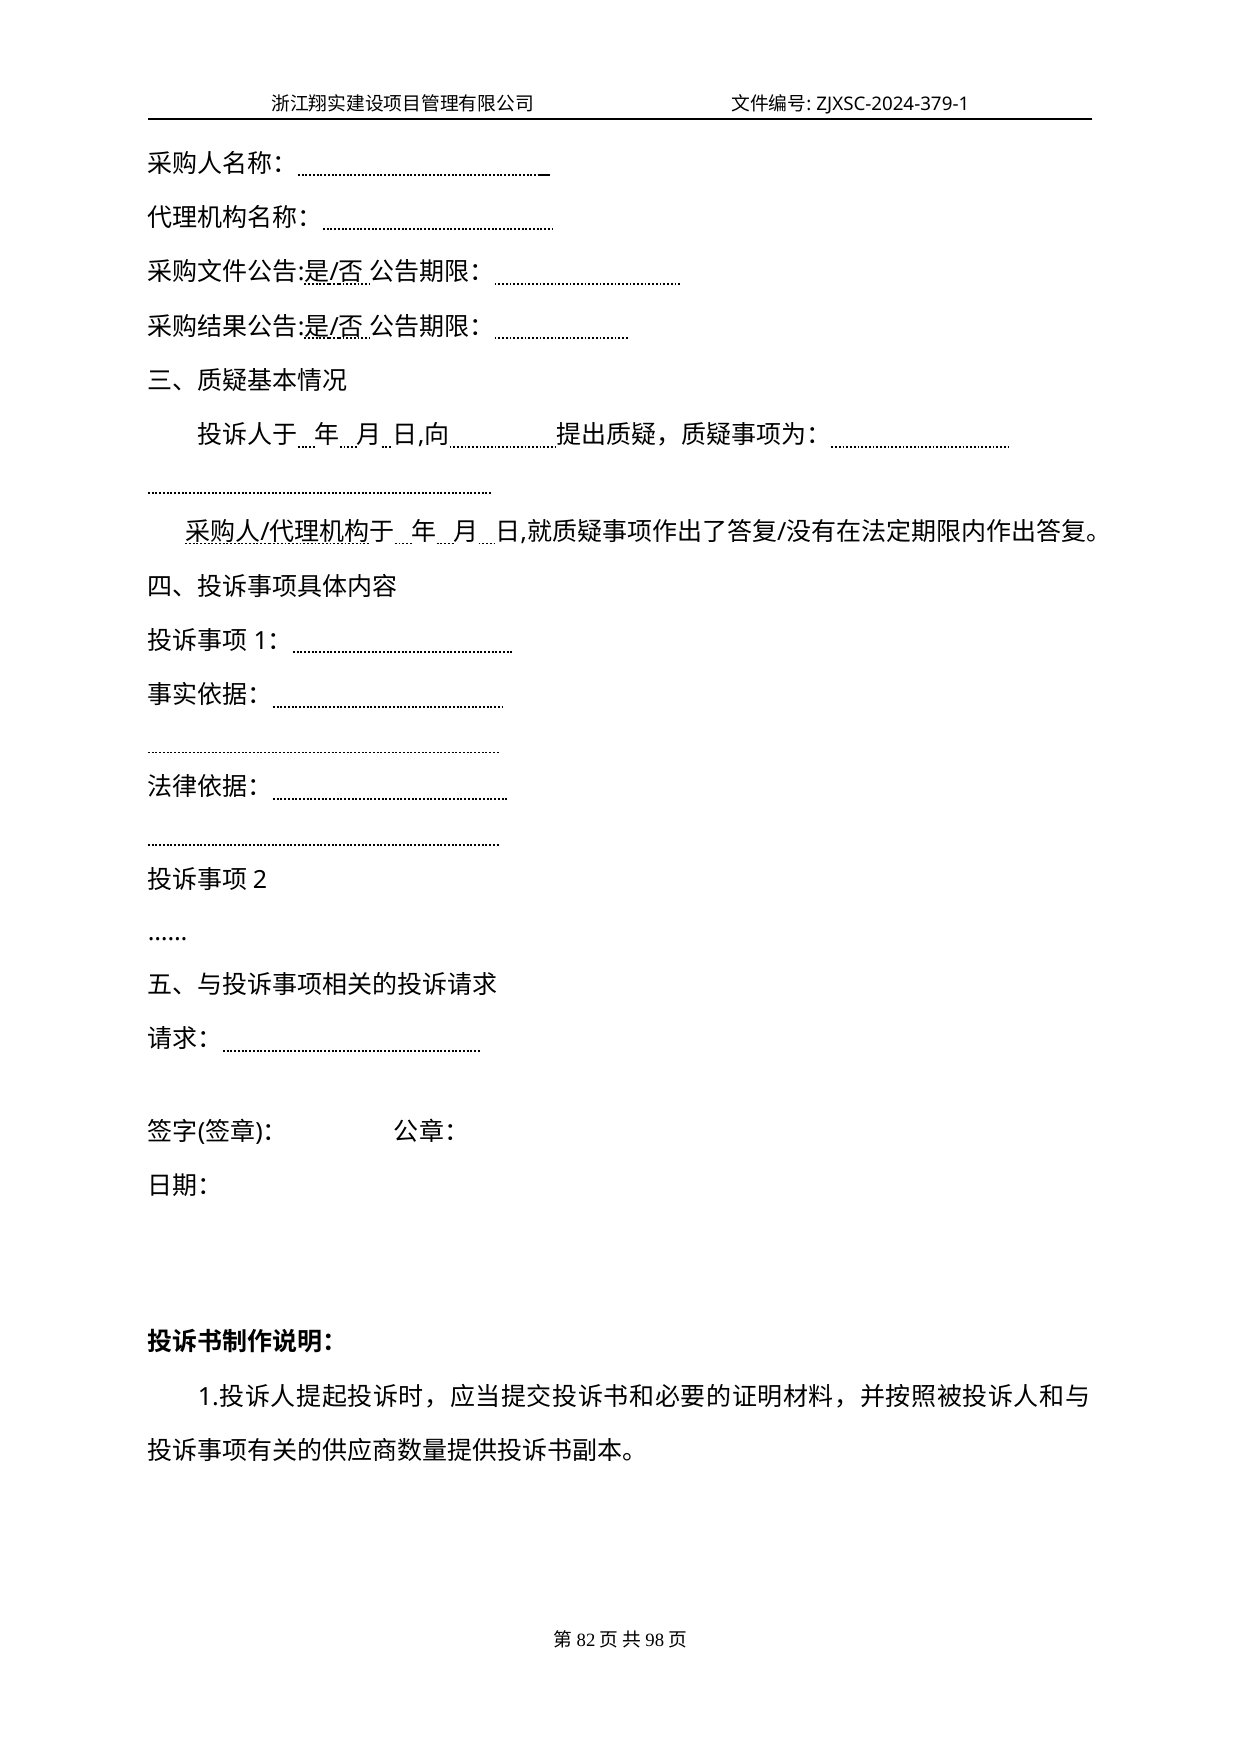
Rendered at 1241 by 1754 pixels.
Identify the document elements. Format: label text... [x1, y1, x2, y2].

text 采购文件公告:是/否 公告期限： [148, 252, 1092, 288]
text 请求： [148, 1019, 1092, 1055]
text 投诉人于 年 月 日,向 提出质疑，质疑事项为： [148, 415, 1092, 451]
text 投诉事项2 [148, 859, 1092, 895]
text 投诉书制作说明： [148, 1322, 1092, 1358]
text 代理机构名称： [148, 197, 1092, 234]
text 1.投诉人提起投诉时，应当提交投诉书和必要的证明材料，并按照被投诉人和与投诉事项有关的供应商数量提供投诉书副本。 [148, 1376, 1092, 1467]
text 五、与投诉事项相关的投诉请求 [148, 964, 1092, 1001]
text 签字(签章)： 公章： [148, 1111, 1092, 1147]
text 四、投诉事项具体内容 [148, 566, 1092, 602]
text 采购结果公告:是/否 公告期限： [148, 306, 1092, 342]
text 法律依据： [148, 767, 1092, 803]
text 三、质疑基本情况 [148, 361, 1092, 397]
text 采购人名称： [148, 143, 1092, 179]
text 投诉事项 1： [148, 620, 1092, 657]
text 事实依据： [148, 675, 1092, 711]
text 日期： [148, 1165, 1092, 1202]
text 采购人/代理机构于 年 月 日,就质疑事项作出了答复/没有在法定期限内作出答复。 [148, 512, 1092, 548]
text …… [148, 913, 1092, 947]
